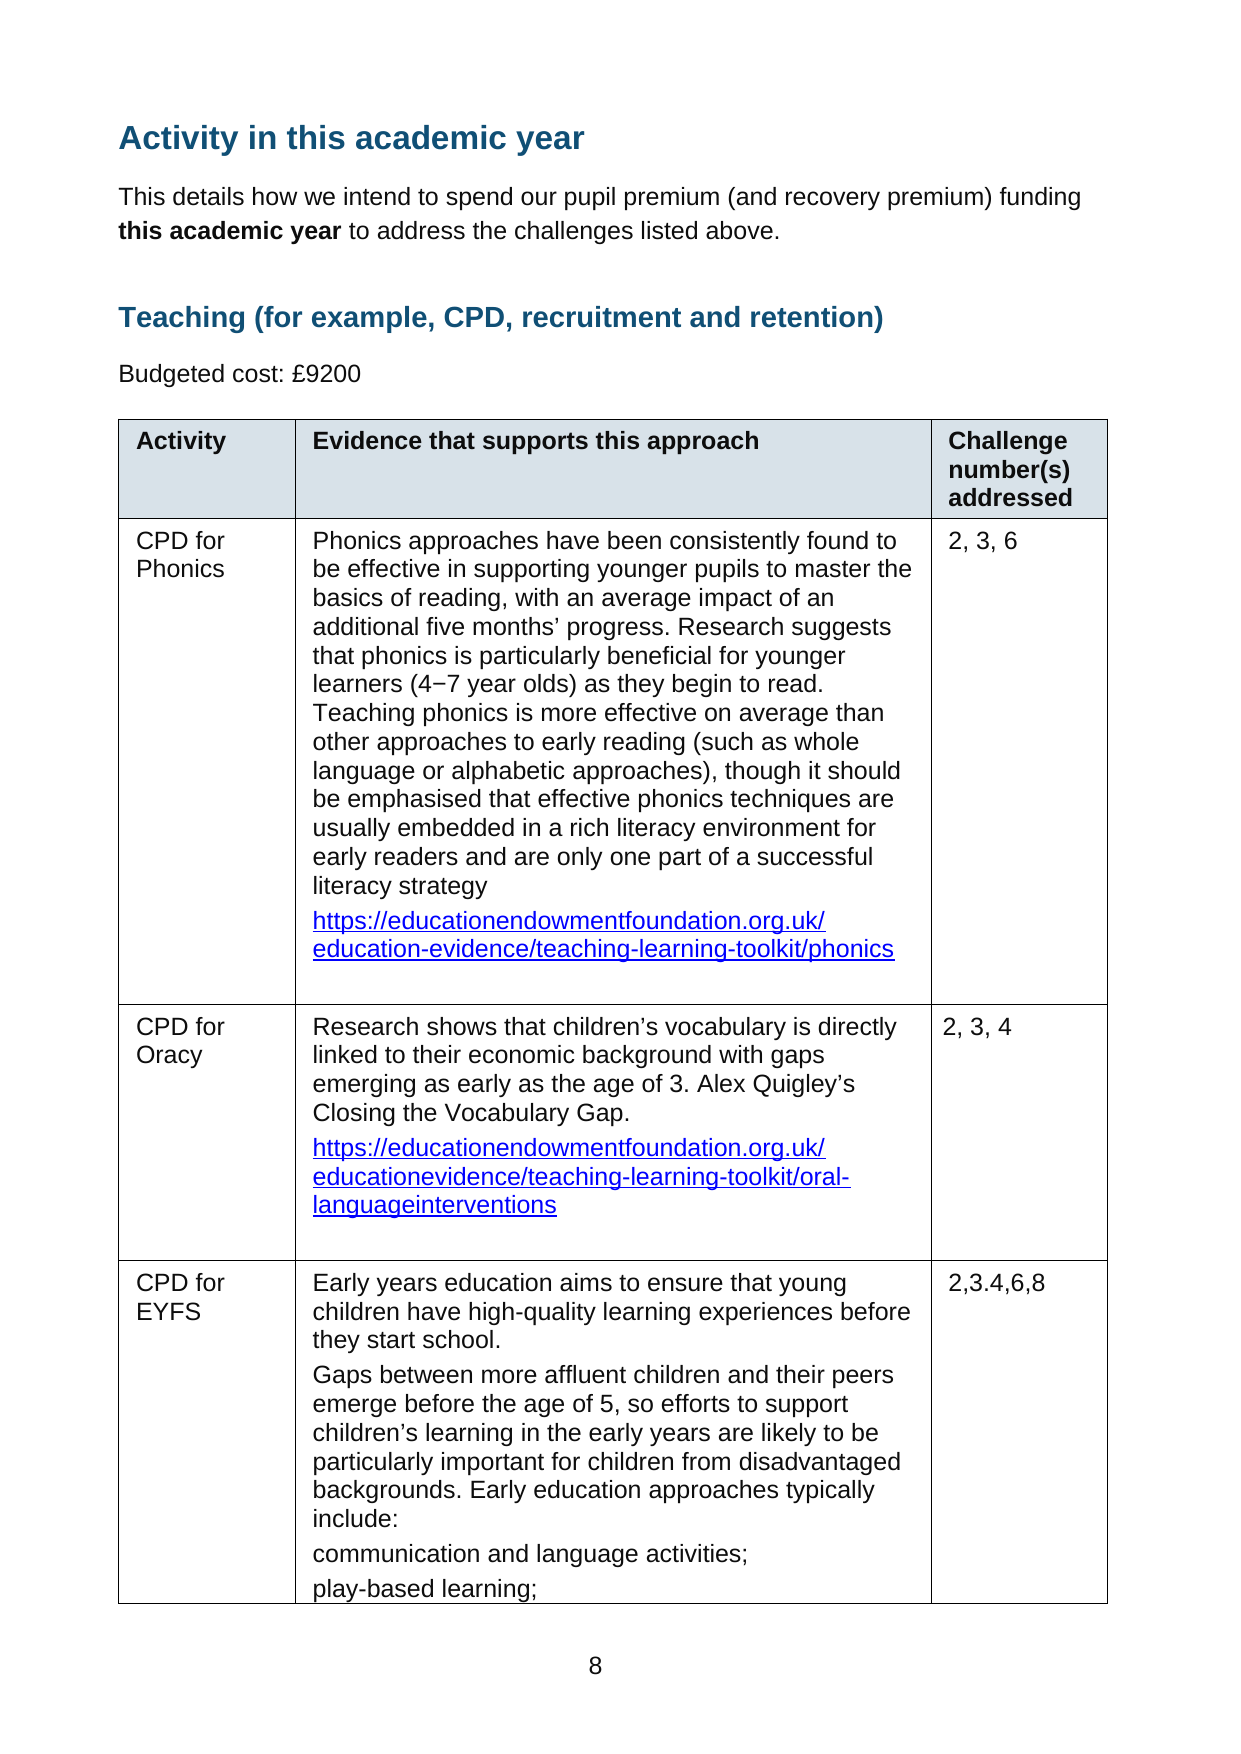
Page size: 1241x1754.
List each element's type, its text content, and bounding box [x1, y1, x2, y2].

text Budgeted cost: £9200 [118, 359, 1107, 388]
table_cell CPD for Phonics [119, 519, 295, 1004]
table_cell 2, 3, 6 [932, 519, 1107, 1004]
subtitle Teaching (for example, CPD, recruitment and retention) [118, 301, 1107, 334]
text This details how we intend to spend our pupil premium (and recovery premium) funding this academic year to address the challenges listed above. [118, 182, 1107, 245]
table_cell Phonics approaches have been consistently found to be effective in supporting younger pupils to master the basics of reading, with an average impact of an additional five months’ progress. Research suggests that phonics is particularly beneficial for younger learners (4−7 year olds) as they begin to read. Teaching phonics is more effective on average than other approaches to early reading (such as whole language or alphabetic approaches), though it should be emphasised that effective phonics techniques are usually embedded in a rich literacy environment for early readers and are only one part of a successful literacy strategy https://educationendowmentfoundation.org.uk/education-evidence/teaching-learning-toolkit/phonics [296, 519, 931, 1004]
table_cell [296, 1261, 931, 1603]
table_cell Research shows that children’s vocabulary is directly linked to their economic background with gaps emerging as early as the age of 3. Alex Quigley’s Closing the Vocabulary Gap. https://educationendowmentfoundation.org.uk/educationevidence/teaching-learning-toolkit/oral-languageinterventions [296, 1005, 931, 1260]
table_header Evidence that supports this approach [296, 420, 931, 518]
table_cell CPD for Oracy [119, 1005, 295, 1260]
subtitle Activity in this academic year [118, 118, 1107, 157]
table_header Challenge number(s) addressed [932, 420, 1107, 518]
table_cell CPD for EYFS [119, 1261, 295, 1603]
table_cell 2,3.4,6,8 [932, 1261, 1107, 1603]
table_cell 2, 3, 4 [932, 1005, 1107, 1260]
table_header Activity [119, 420, 295, 518]
